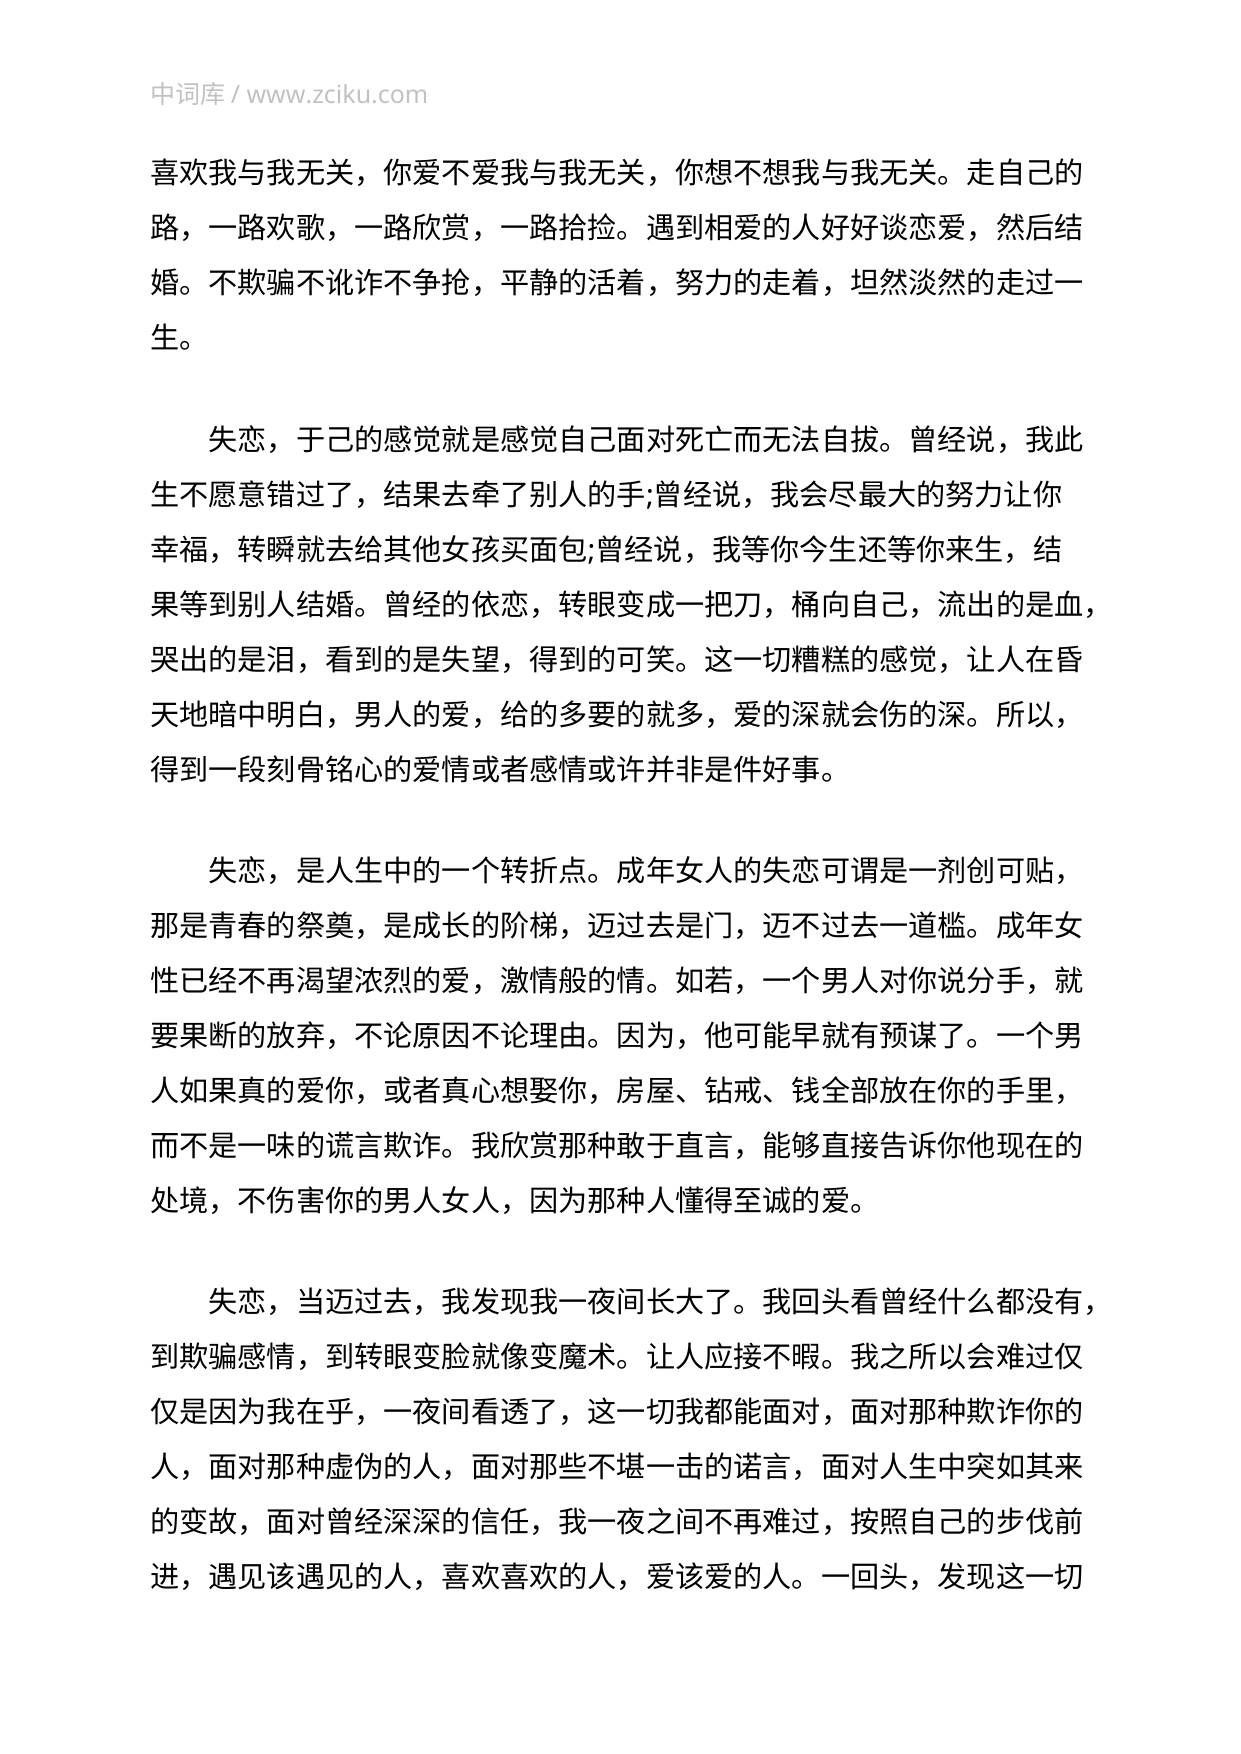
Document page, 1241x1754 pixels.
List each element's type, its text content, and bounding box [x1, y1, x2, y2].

text 失恋，于己的感觉就是感觉自己面对死亡而无法自拔。曾经说，我此生不愿意错过了，结果去牵了别人的手;曾经说，我会尽最大的努力让你幸福，转瞬就去给其他女孩买面包;曾经说，我等你今生还等你来生，结果等到别人结婚。曾经的依恋，转眼变成一把刀，桶向自己，流出的是血，哭出的是泪，看到的是失望，得到的可笑。这一切糟糕的感觉，让人在昏天地暗中明白，男人的爱，给的多要的就多，爱的深就会伤的深。所以，得到一段刻骨铭心的爱情或者感情或许并非是件好事。 [150, 416, 1090, 788]
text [150, 1279, 1090, 1596]
text 失恋，是人生中的一个转折点。成年女人的失恋可谓是一剂创可贴，那是青春的祭奠，是成长的阶梯，迈过去是门，迈不过去一道槛。成年女性已经不再渴望浓烈的爱，激情般的情。如若，一个男人对你说分手，就要果断的放弃，不论原因不论理由。因为，他可能早就有预谋了。一个男人如果真的爱你，或者真心想娶你，房屋、钻戒、钱全部放在你的手里，而不是一味的谎言欺诈。我欣赏那种敢于直言，能够直接告诉你他现在的处境，不伤害你的男人女人，因为那种人懂得至诚的爱。 [150, 848, 1090, 1219]
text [150, 150, 1090, 357]
